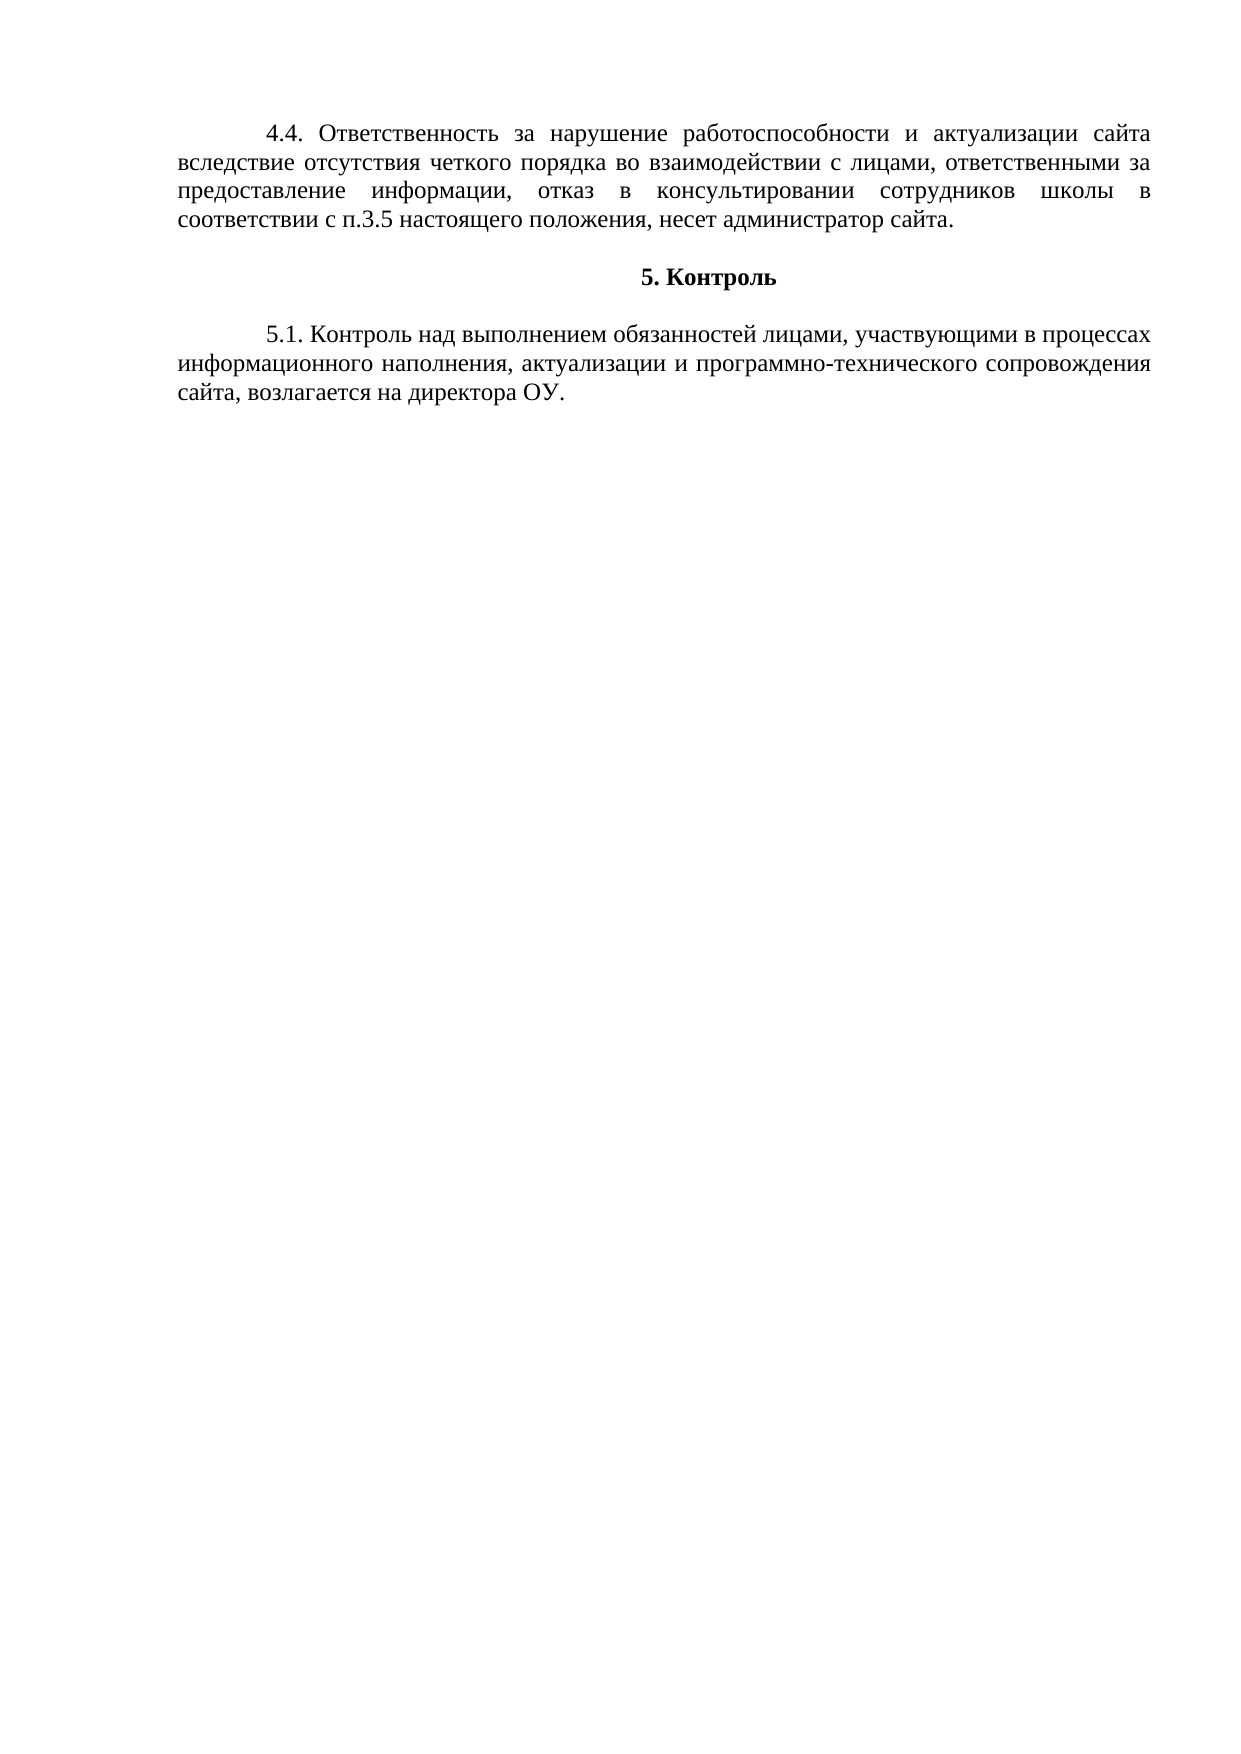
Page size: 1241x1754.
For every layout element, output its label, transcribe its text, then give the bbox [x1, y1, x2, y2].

text 5.1. Контроль над выполнением обязанностей лицами, участвующими в процессах информационного наполнения, актуализации и программно-технического сопровождения сайта, возлагается на директора ОУ. [177, 319, 1152, 406]
text 5. Контроль [177, 262, 1152, 291]
text 4.4. Ответственность за нарушение работоспособности и актуализации сайта вследствие отсутствия четкого порядка во взаимодействии с лицами, ответственными за предоставление информации, отказ в консультировании сотрудников школы в соответствии с п.3.5 настоящего положения, несет администратор сайта. [177, 118, 1152, 233]
